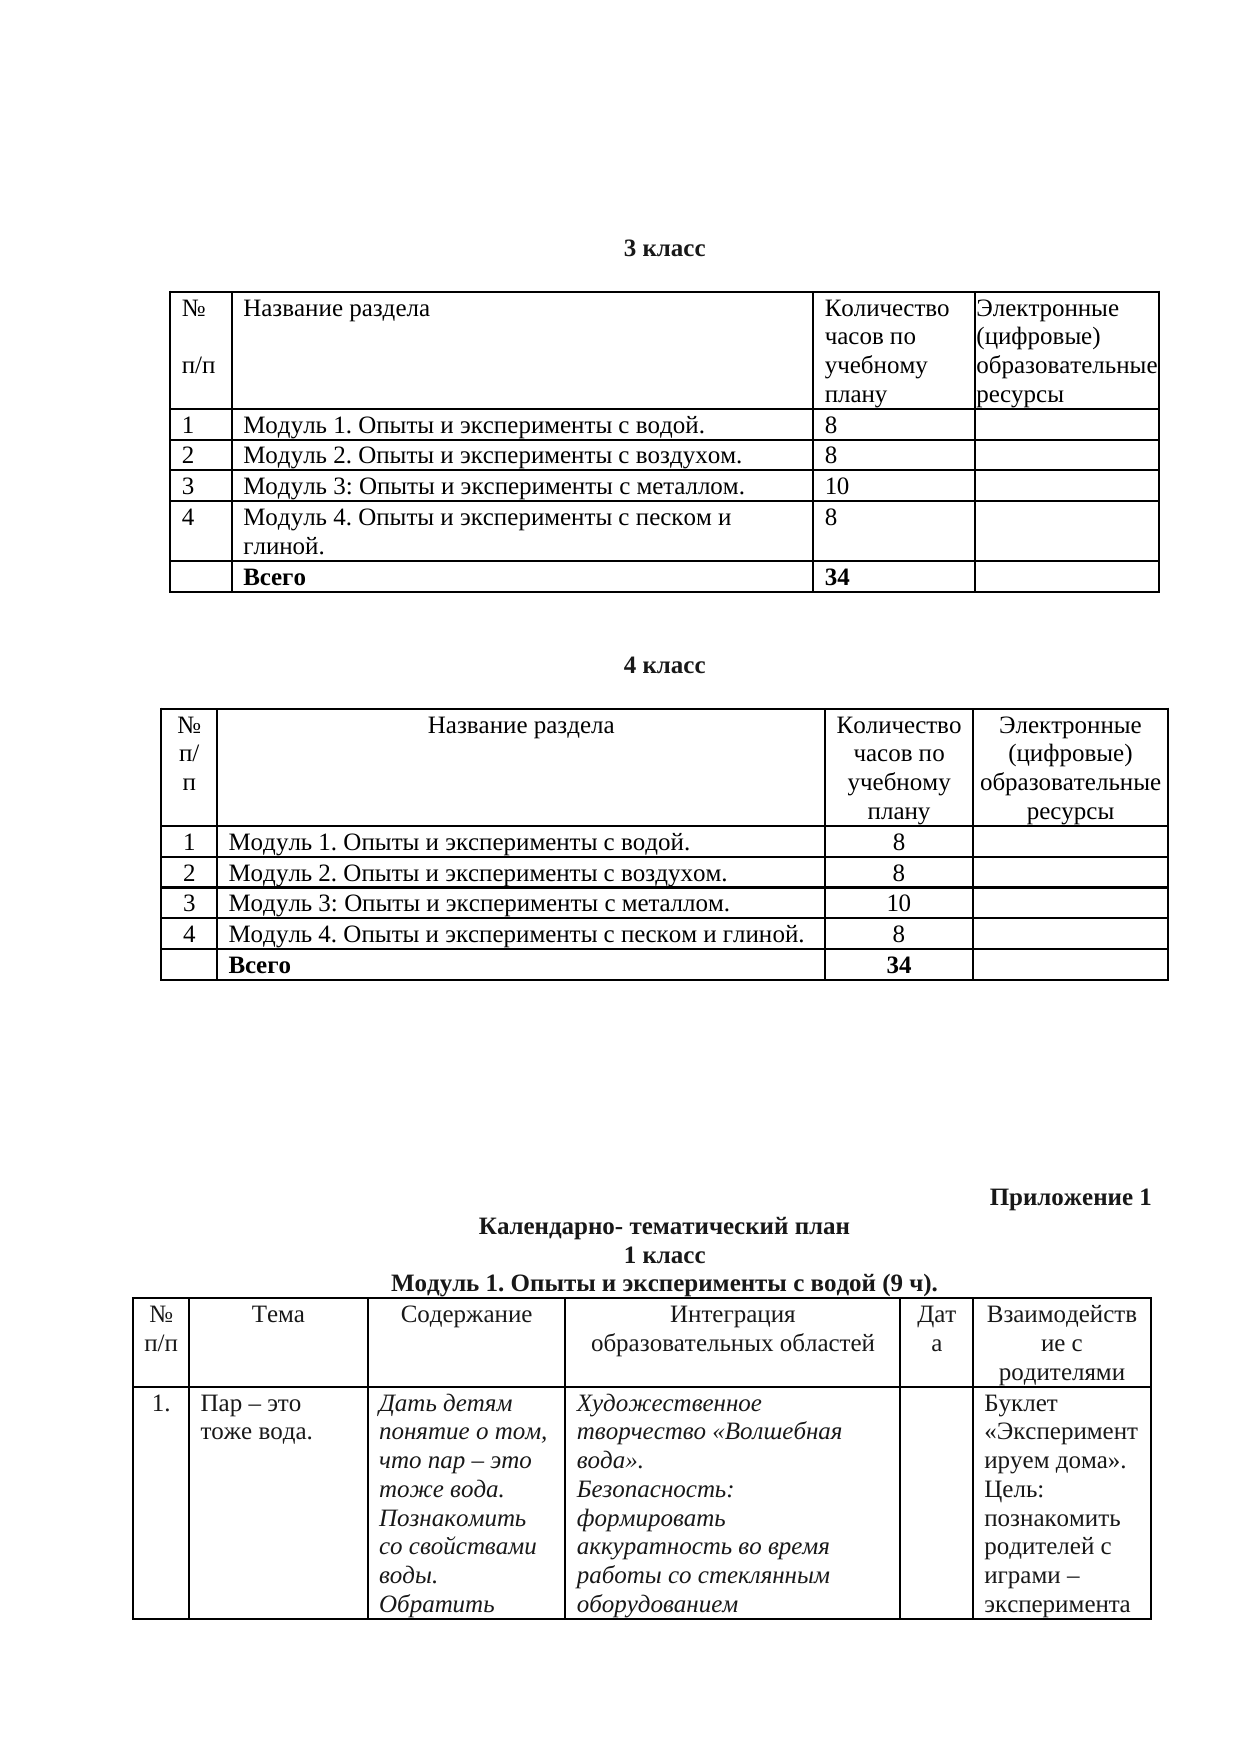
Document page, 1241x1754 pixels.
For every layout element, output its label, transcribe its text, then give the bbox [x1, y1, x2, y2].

table_cell Модуль 3: Опыты и эксперименты с металлом. [233, 471, 812, 500]
text 3 класс [177, 233, 1152, 262]
table_header Количество часов по учебному плану [826, 710, 972, 825]
table_cell 8 [814, 410, 974, 438]
table_cell Модуль 4. Опыты и эксперименты с песком и глиной. [233, 502, 812, 560]
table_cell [369, 1388, 564, 1618]
text Календарно- тематический план [177, 1211, 1152, 1240]
table_cell [901, 1388, 972, 1618]
table_cell 2 [171, 441, 231, 469]
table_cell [190, 1388, 367, 1618]
table_cell 8 [826, 827, 972, 856]
table_cell Всего [218, 950, 824, 979]
table_cell 2 [162, 858, 216, 886]
table_header Взаимодействие с родителями [974, 1299, 1150, 1386]
table_cell 1 [171, 410, 231, 438]
table_cell 34 [826, 950, 972, 979]
table_cell 8 [826, 919, 972, 948]
table_cell 3 [162, 889, 216, 917]
table_cell 8 [814, 502, 974, 560]
text 1 класс [177, 1240, 1152, 1268]
table_cell [171, 562, 231, 591]
table_header № п/п [134, 1299, 188, 1386]
table_cell 3 [171, 471, 231, 500]
table_header Дата [901, 1299, 972, 1386]
text Модуль 1. Опыты и эксперименты с водой (9 ч). [177, 1268, 1152, 1297]
table_cell 10 [826, 889, 972, 917]
table_cell [974, 889, 1167, 917]
table_header Содержание [369, 1299, 564, 1386]
table_cell [976, 441, 1158, 469]
table_cell 4 [171, 502, 231, 560]
table_cell [974, 827, 1167, 856]
table_cell [974, 950, 1167, 979]
table_header Количество часов по учебному плану [814, 293, 974, 408]
table_header Тема [190, 1299, 367, 1386]
table_cell Модуль 2. Опыты и эксперименты с воздухом. [218, 858, 824, 886]
table_cell 1. [134, 1388, 188, 1618]
text Приложение 1 [177, 1182, 1152, 1211]
table_cell [976, 502, 1158, 560]
table_cell 10 [814, 471, 974, 500]
table_cell [974, 919, 1167, 948]
table_header Электронные (цифровые) образовательные ресурсы [976, 293, 1158, 408]
table_cell [974, 858, 1167, 886]
text 4 класс [177, 650, 1152, 679]
table_header Название раздела [218, 710, 824, 825]
table_cell 34 [814, 562, 974, 591]
table_cell Модуль 3: Опыты и эксперименты с металлом. [218, 889, 824, 917]
table_cell 1 [162, 827, 216, 856]
table_header Название раздела [233, 293, 812, 408]
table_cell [566, 1388, 899, 1618]
table_cell [976, 562, 1158, 591]
table_cell [976, 471, 1158, 500]
table_header № п/п [162, 710, 216, 825]
table_header Интеграция образовательных областей [566, 1299, 899, 1386]
table_cell Модуль 2. Опыты и эксперименты с воздухом. [233, 441, 812, 469]
table_cell Всего [233, 562, 812, 591]
table_cell Модуль 1. Опыты и эксперименты с водой. [233, 410, 812, 438]
table_header Электронные (цифровые) образовательные ресурсы [974, 710, 1167, 825]
table_cell [162, 950, 216, 979]
table_cell Модуль 4. Опыты и эксперименты с песком и глиной. [218, 919, 824, 948]
table_cell Модуль 1. Опыты и эксперименты с водой. [218, 827, 824, 856]
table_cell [974, 1388, 1150, 1618]
table_cell 8 [814, 441, 974, 469]
table_cell 4 [162, 919, 216, 948]
table_header № п/п [171, 293, 231, 408]
table_cell 8 [826, 858, 972, 886]
table_cell [976, 410, 1158, 438]
